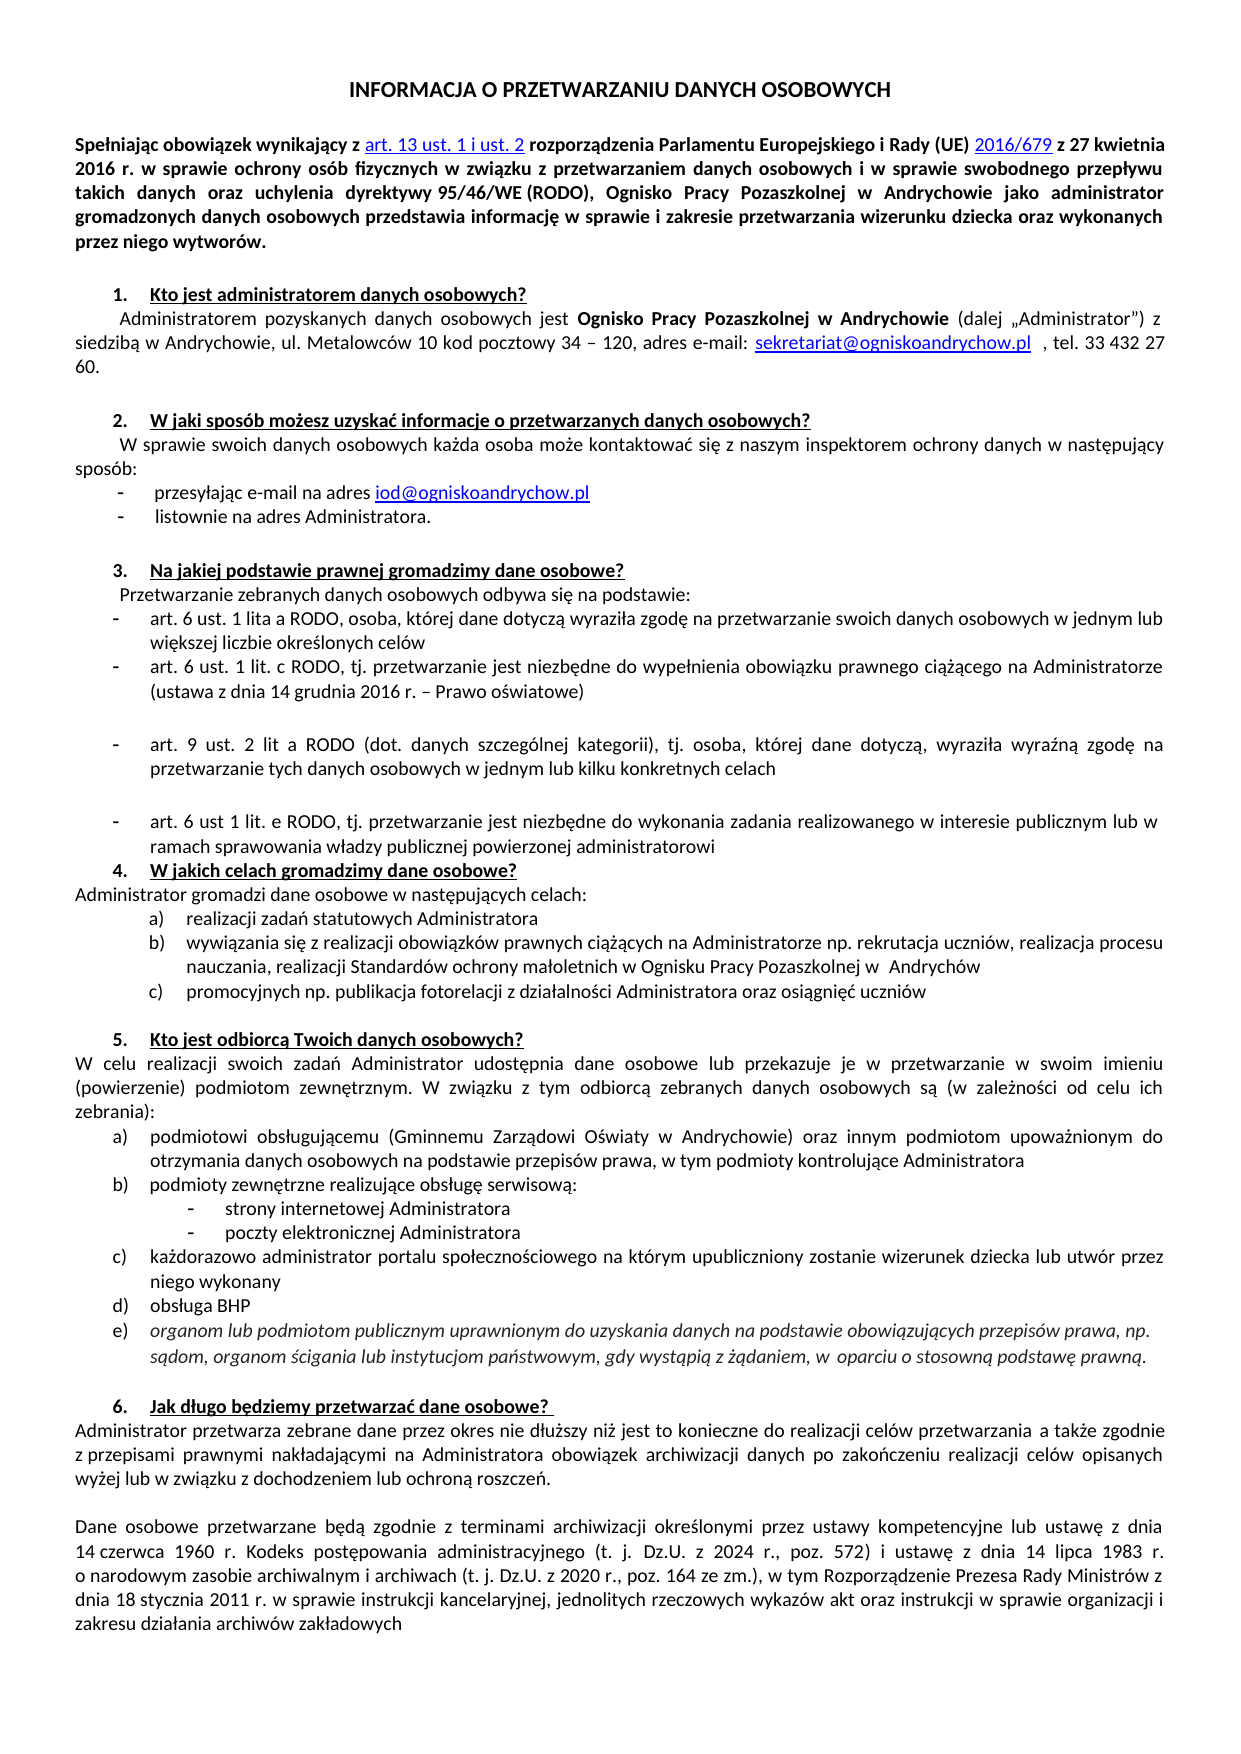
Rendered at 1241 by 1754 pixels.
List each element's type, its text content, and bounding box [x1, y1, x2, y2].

list art. 6 ust 1 lit. e RODO, tj. przetwarzanie jest niezbędne do wykonania zadania realizowanego w interesie publicznym lub w ramach sprawowania władzy publicznej powierzonej administratorowi [112, 810, 1165, 858]
text Przetwarzanie zebranych danych osobowych odbywa się na podstawie: [75, 582, 1165, 606]
list organom lub podmiotom publicznym uprawnionym do uzyskania danych na podstawie obowiązujących przepisów prawa, np. sądom, organom ścigania lub instytucjom państwowym, gdy wystąpią z żądaniem, w oparciu o stosowną podstawę prawną. [112, 1318, 1165, 1368]
text W sprawie swoich danych osobowych każda osoba może kontaktować się z naszym inspektorem ochrony danych w następujący sposób: [75, 432, 1165, 481]
list Jak długo będziemy przetwarzać dane osobowe? [112, 1394, 1165, 1418]
list art. 6 ust. 1 lit. c RODO, tj. przetwarzanie jest niezbędne do wypełnienia obowiązku prawnego ciążącego na Administratorze (ustawa z dnia 14 grudnia 2016 r. – Prawo oświatowe) [112, 655, 1165, 703]
text INFORMACJA O PRZETWARZANIU DANYCH OSOBOWYCH [75, 75, 1165, 103]
text Administrator gromadzi dane osobowe w następujących celach: [75, 882, 1165, 906]
list poczty elektronicznej Administratora [187, 1221, 1165, 1245]
text W celu realizacji swoich zadań Administrator udostępnia dane osobowe lub przekazuje je w przetwarzanie w swoim imieniu (powierzenie) podmiotom zewnętrznym. W związku z tym odbiorcą zebranych danych osobowych są (w zależności od celu ich zebrania): [75, 1051, 1165, 1124]
list każdorazowo administrator portalu społecznościowego na którym upubliczniony zostanie wizerunek dziecka lub utwór przez niego wykonany [112, 1245, 1165, 1293]
list Na jakiej podstawie prawnej gromadzimy dane osobowe? [112, 558, 1165, 582]
list strony internetowej Administratora [187, 1196, 1165, 1221]
list realizacji zadań statutowych Administratora [149, 906, 1165, 931]
list promocyjnych np. publikacja fotorelacji z działalności Administratora oraz osiągnięć uczniów [149, 979, 1165, 1003]
list W jaki sposób możesz uzyskać informacje o przetwarzanych danych osobowych? [112, 408, 1165, 432]
list wywiązania się z realizacji obowiązków prawnych ciążących na Administratorze np. rekrutacja uczniów, realizacja procesu nauczania, realizacji Standardów ochrony małoletnich w Ognisku Pracy Pozaszkolnej w Andrychów [149, 931, 1165, 979]
text Administrator przetwarza zebrane dane przez okres nie dłuższy niż jest to konieczne do realizacji celów przetwarzania a także zgodnie z przepisami prawnymi nakładającymi na Administratora obowiązek archiwizacji danych po zakończeniu realizacji celów opisanych wyżej lub w związku z dochodzeniem lub ochroną roszczeń. [75, 1418, 1165, 1490]
text Spełniając obowiązek wynikający z art. 13 ust. 1 i ust. 2 rozporządzenia Parlamentu Europejskiego i Rady (UE) 2016/679 z 27 kwietnia 2016 r. w sprawie ochrony osób fizycznych w związku z przetwarzaniem danych osobowych i w sprawie swobodnego przepływu takich danych oraz uchylenia dyrektywy 95/46/WE (RODO), Ognisko Pracy Pozaszkolnej w Andrychowie jako administrator gromadzonych danych osobowych przedstawia informację w sprawie i zakresie przetwarzania wizerunku dziecka oraz wykonanych przez niego wytworów. [75, 132, 1165, 253]
text Dane osobowe przetwarzane będą zgodnie z terminami archiwizacji określonymi przez ustawy kompetencyjne lub ustawę z dnia 14 czerwca 1960 r. Kodeks postępowania administracyjnego (t. j. Dz.U. z 2024 r., poz. 572) i ustawę z dnia 14 lipca 1983 r. o narodowym zasobie archiwalnym i archiwach (t. j. Dz.U. z 2020 r., poz. 164 ze zm.), w tym Rozporządzenie Prezesa Rady Ministrów z dnia 18 stycznia 2011 r. w sprawie instrukcji kancelaryjnej, jednolitych rzeczowych wykazów akt oraz instrukcji w sprawie organizacji i zakresu działania archiwów zakładowych [75, 1514, 1165, 1635]
list Kto jest odbiorcą Twoich danych osobowych? [112, 1027, 1165, 1051]
list przesyłając e-mail na adres iod@ogniskoandrychow.pl [117, 481, 1165, 505]
list podmioty zewnętrzne realizujące obsługę serwisową: [112, 1172, 1165, 1196]
list listownie na adres Administratora. [117, 505, 1165, 529]
list obsługa BHP [112, 1293, 1165, 1317]
list Kto jest administratorem danych osobowych? [112, 282, 1165, 306]
list art. 6 ust. 1 lita a RODO, osoba, której dane dotyczą wyraziła zgodę na przetwarzanie swoich danych osobowych w jednym lub większej liczbie określonych celów [112, 606, 1165, 655]
list podmiotowi obsługującemu (Gminnemu Zarządowi Oświaty w Andrychowie) oraz innym podmiotom upoważnionym do otrzymania danych osobowych na podstawie przepisów prawa, w tym podmioty kontrolujące Administratora [112, 1124, 1165, 1172]
list art. 9 ust. 2 lit a RODO (dot. danych szczególnej kategorii), tj. osoba, której dane dotyczą, wyraziła wyraźną zgodę na przetwarzanie tych danych osobowych w jednym lub kilku konkretnych celach [112, 732, 1165, 781]
text Administratorem pozyskanych danych osobowych jest Ognisko Pracy Pozaszkolnej w Andrychowie (dalej „Administrator”) z siedzibą w Andrychowie, ul. Metalowców 10 kod pocztowy 34 – 120, adres e-mail: sekretariat@ogniskoandrychow.pl , tel. 33 432 27 60. [75, 306, 1165, 379]
list W jakich celach gromadzimy dane osobowe? [112, 858, 1165, 882]
